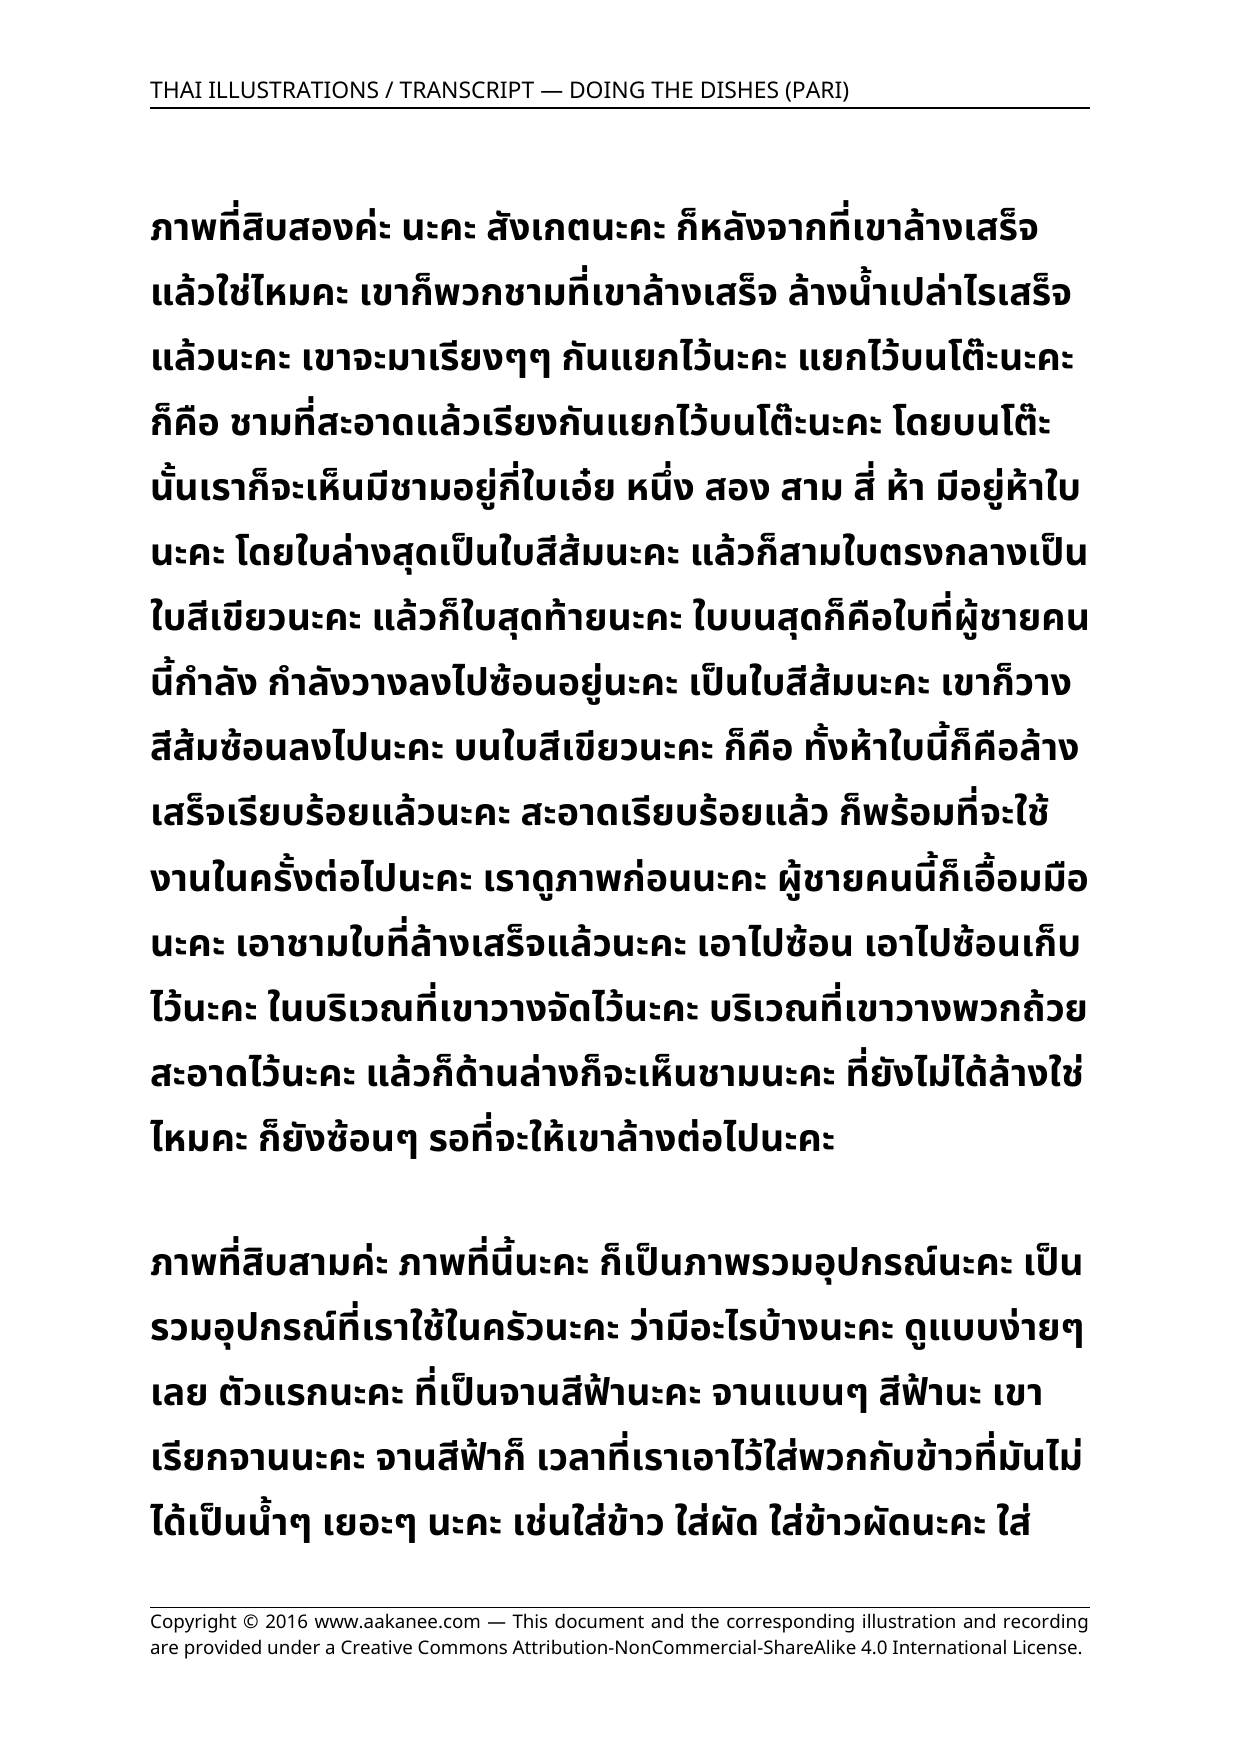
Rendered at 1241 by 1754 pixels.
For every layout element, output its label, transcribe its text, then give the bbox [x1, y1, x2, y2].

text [150, 1235, 1090, 1552]
text ภาพที่สิบสองค่ะ นะคะ สังเกตนะคะ ก็หลังจากที่เขาล้างเสร็จแล้วใช่ไหมคะ เขาก็พวกชามที่เขาล้างเสร็จ ล้างน้ำเปล่าไรเสร็จแล้วนะคะ เขาจะมาเรียงๆๆ กันแยกไว้นะคะ แยกไว้บนโต๊ะนะคะ ก็คือ ชามที่สะอาดแล้วเรียงกันแยกไว้บนโต๊ะนะคะ โดยบนโต๊ะนั้นเราก็จะเห็นมีชามอยู่กี่ใบเอ๋ย หนึ่ง สอง สาม สี่ ห้า มีอยู่ห้าใบนะคะ โดยใบล่างสุดเป็นใบสีส้มนะคะ แล้วก็สามใบตรงกลางเป็นใบสีเขียวนะคะ แล้วก็ใบสุดท้ายนะคะ ใบบนสุดก็คือใบที่ผู้ชายคนนี้กำลัง กำลังวางลงไปซ้อนอยู่นะคะ เป็นใบสีส้มนะคะ เขาก็วางสีส้มซ้อนลงไปนะคะ บนใบสีเขียวนะคะ ก็คือ ทั้งห้าใบนี้ก็คือล้างเสร็จเรียบร้อยแล้วนะคะ สะอาดเรียบร้อยแล้ว ก็พร้อมที่จะใช้งานในครั้งต่อไปนะคะ เราดูภาพก่อนนะคะ ผู้ชายคนนี้ก็เอื้อมมือนะคะ เอาชามใบที่ล้างเสร็จแล้วนะคะ เอาไปซ้อน เอาไปซ้อนเก็บไว้นะคะ ในบริเวณที่เขาวางจัดไว้นะคะ บริเวณที่เขาวางพวกถ้วยสะอาดไว้นะคะ แล้วก็ด้านล่างก็จะเห็นชามนะคะ ที่ยังไม่ได้ล้างใช่ไหมคะ ก็ยังซ้อนๆ รอที่จะให้เขาล้างต่อไปนะคะ [150, 200, 1090, 1168]
